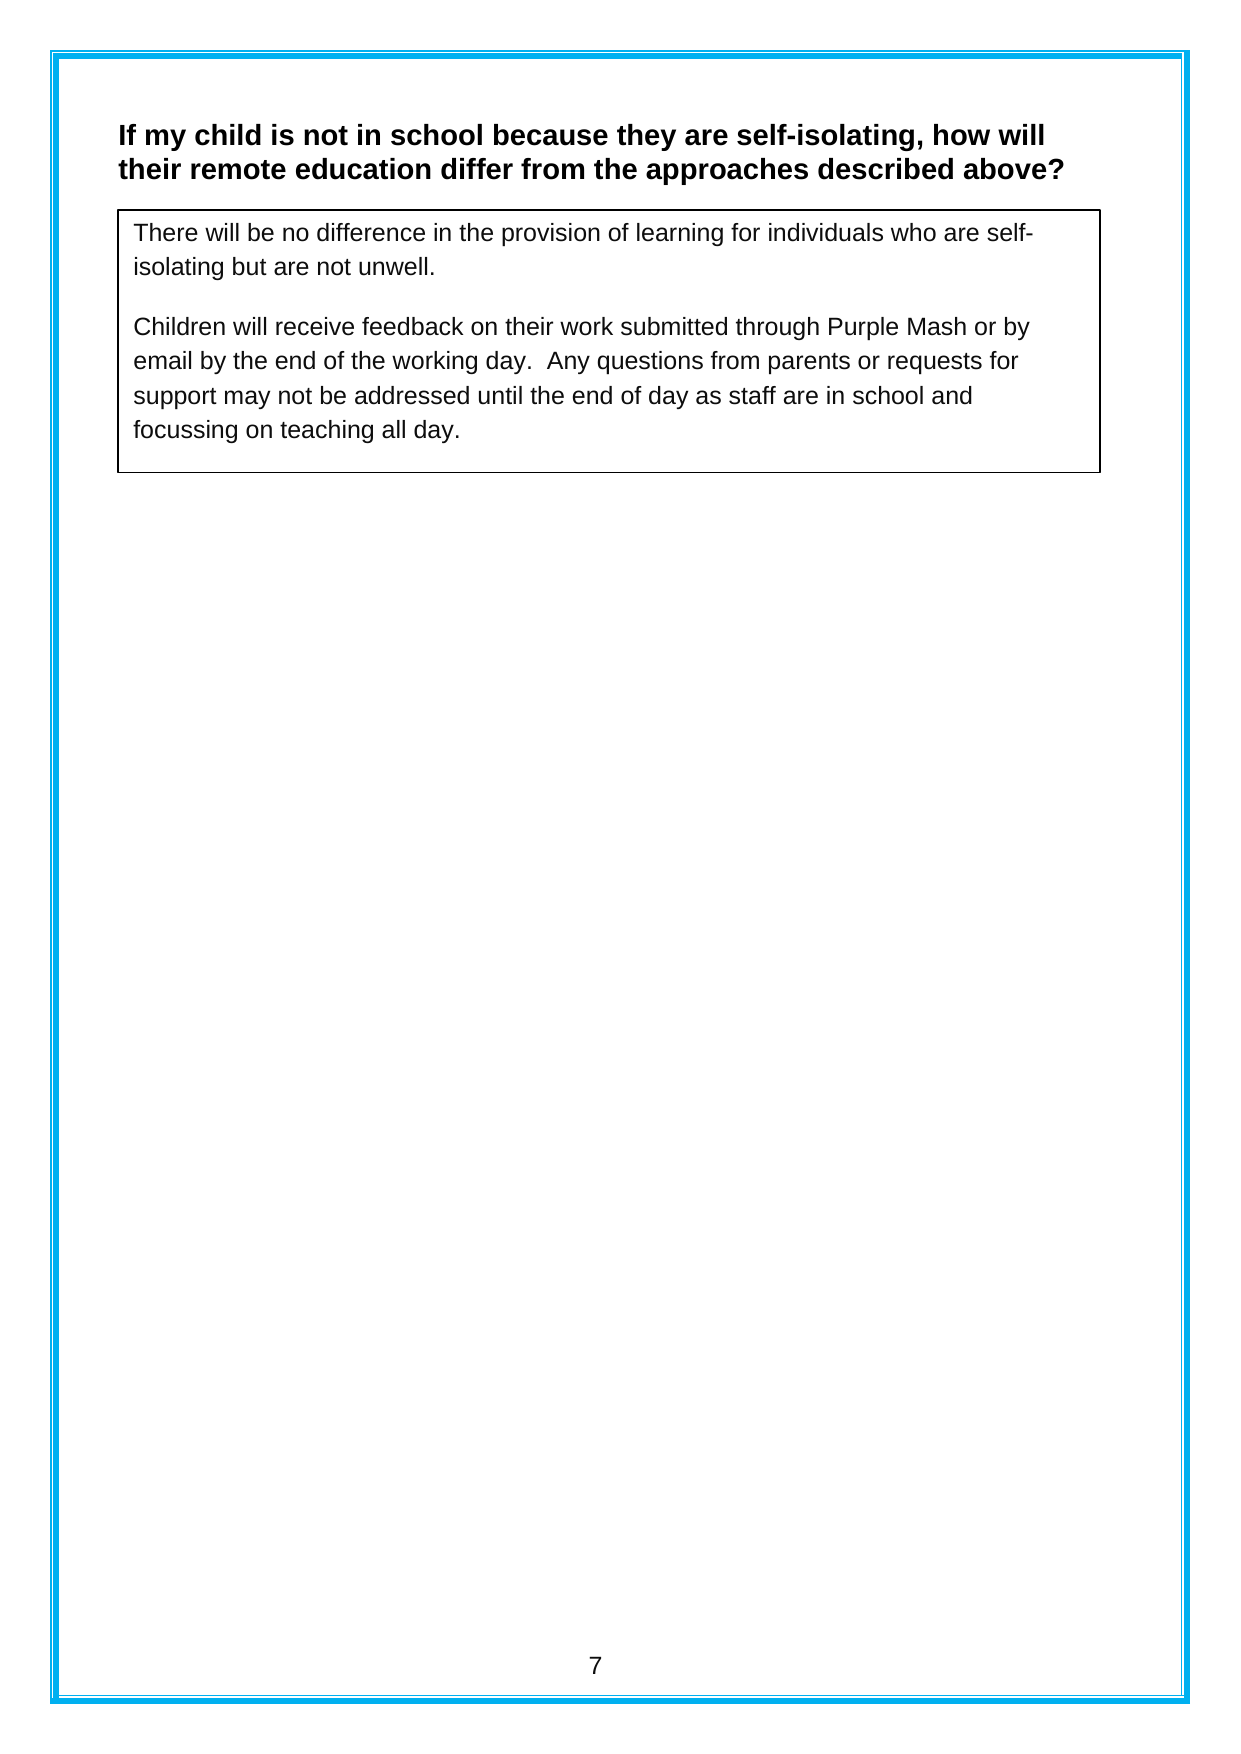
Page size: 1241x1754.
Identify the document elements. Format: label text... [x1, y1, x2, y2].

subtitle If my child is not in school because they are self-isolating, how will their remote education differ from the approaches described above? [118, 118, 1107, 185]
